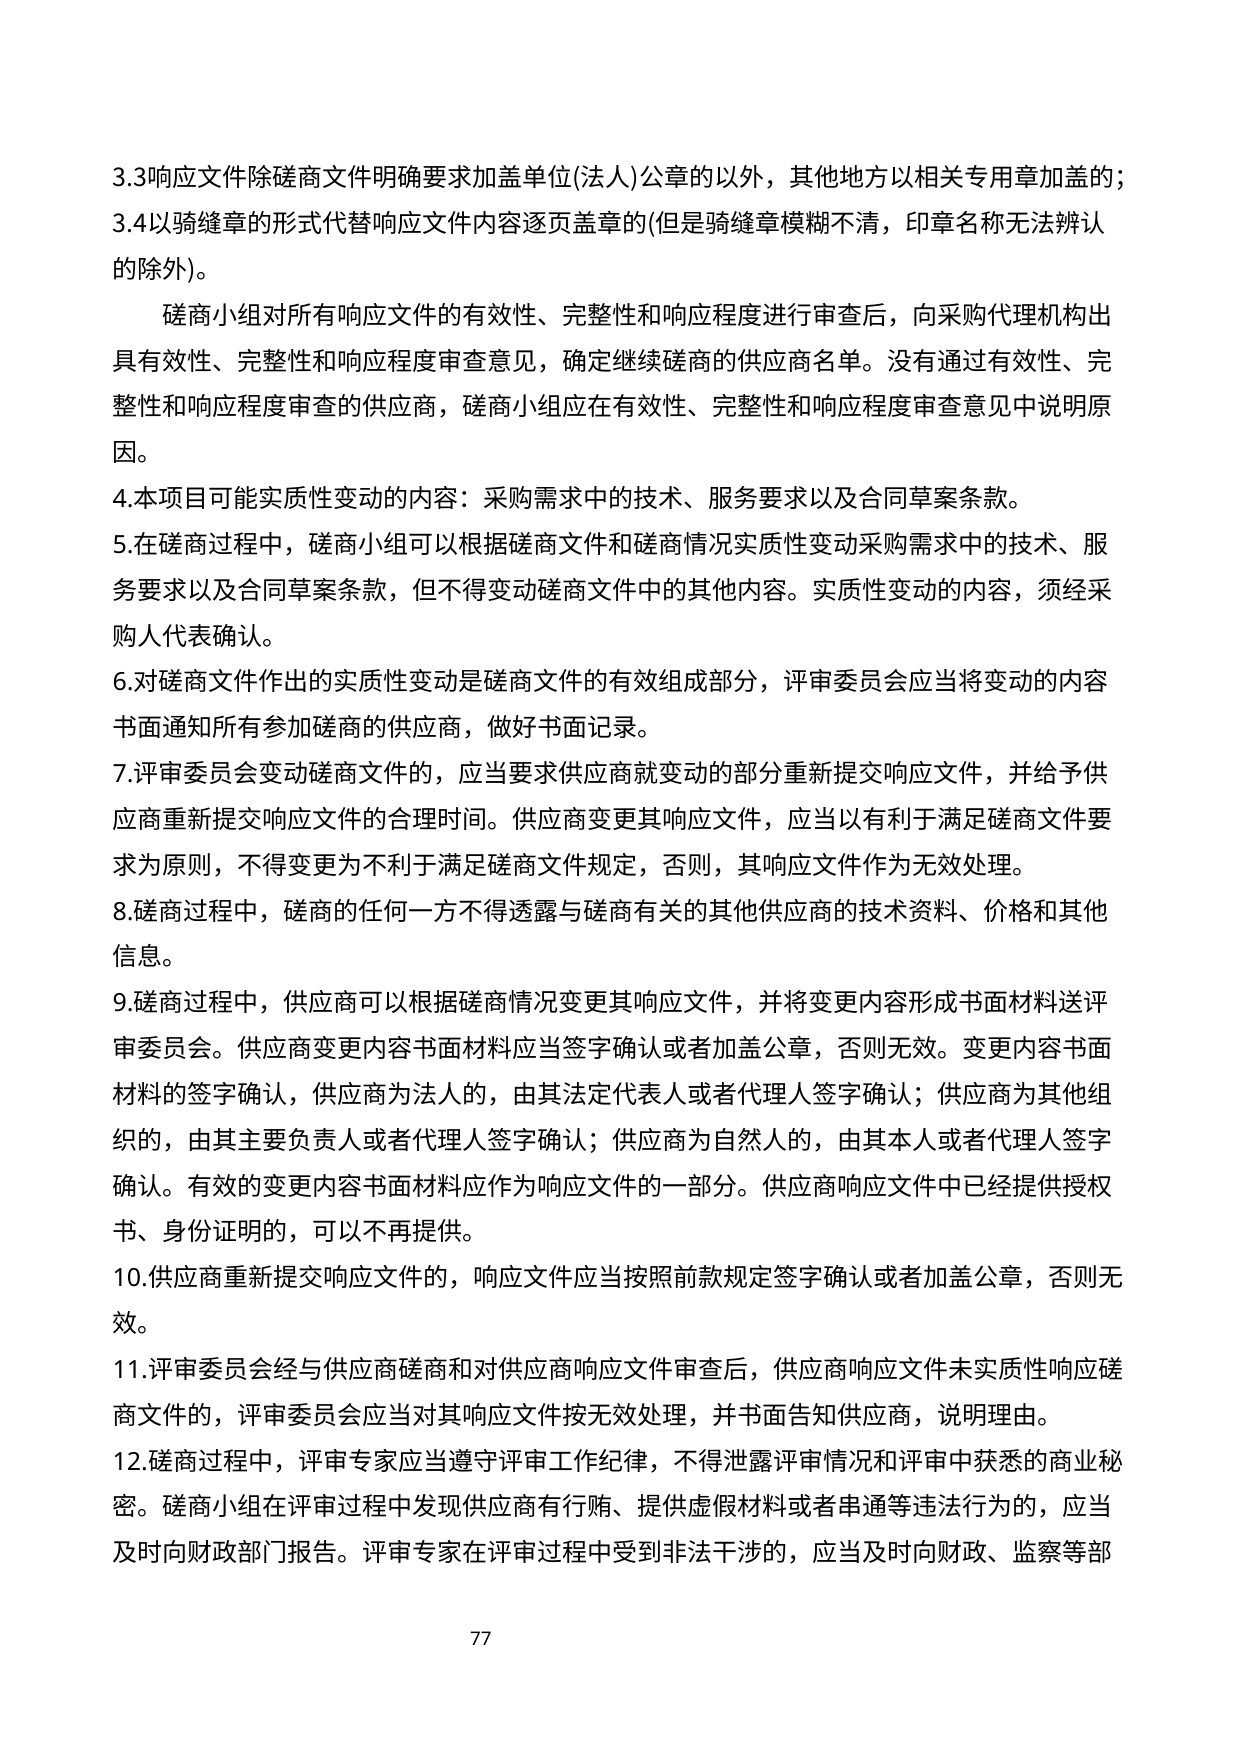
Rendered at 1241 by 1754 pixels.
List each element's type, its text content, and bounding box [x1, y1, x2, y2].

list 供应商重新提交响应文件的，响应文件应当按照前款规定签字确认或者加盖公章，否则无效。 [112, 1250, 1128, 1342]
list 响应文件除磋商文件明确要求加盖单位(法人)公章的以外，其他地方以相关专用章加盖的； [112, 150, 1128, 196]
list 在磋商过程中，磋商小组可以根据磋商文件和磋商情况实质性变动采购需求中的技术、服务要求以及合同草案条款，但不得变动磋商文件中的其他内容。实质性变动的内容，须经采购人代表确认。 [112, 517, 1128, 654]
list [112, 1433, 1128, 1571]
list 对磋商文件作出的实质性变动是磋商文件的有效组成部分，评审委员会应当将变动的内容书面通知所有参加磋商的供应商，做好书面记录。 [112, 654, 1128, 746]
list 磋商过程中，供应商可以根据磋商情况变更其响应文件，并将变更内容形成书面材料送评审委员会。供应商变更内容书面材料应当签字确认或者加盖公章，否则无效。变更内容书面材料的签字确认，供应商为法人的，由其法定代表人或者代理人签字确认；供应商为其他组织的，由其主要负责人或者代理人签字确认；供应商为自然人的，由其本人或者代理人签字确认。有效的变更内容书面材料应作为响应文件的一部分。供应商响应文件中已经提供授权书、身份证明的，可以不再提供。 [112, 975, 1128, 1250]
text 磋商小组对所有响应文件的有效性、完整性和响应程度进行审查后，向采购代理机构出具有效性、完整性和响应程度审查意见，确定继续磋商的供应商名单。没有通过有效性、完整性和响应程度审查的供应商，磋商小组应在有效性、完整性和响应程度审查意见中说明原因。 [112, 287, 1128, 471]
list 磋商过程中，磋商的任何一方不得透露与磋商有关的其他供应商的技术资料、价格和其他信息。 [112, 883, 1128, 975]
list 评审委员会经与供应商磋商和对供应商响应文件审查后，供应商响应文件未实质性响应磋商文件的，评审委员会应当对其响应文件按无效处理，并书面告知供应商，说明理由。 [112, 1342, 1128, 1433]
list 评审委员会变动磋商文件的，应当要求供应商就变动的部分重新提交响应文件，并给予供应商重新提交响应文件的合理时间。供应商变更其响应文件，应当以有利于满足磋商文件要求为原则，不得变更为不利于满足磋商文件规定，否则，其响应文件作为无效处理。 [112, 746, 1128, 883]
list 以骑缝章的形式代替响应文件内容逐页盖章的(但是骑缝章模糊不清，印章名称无法辨认的除外)。 [112, 196, 1128, 287]
list 本项目可能实质性变动的内容：采购需求中的技术、服务要求以及合同草案条款。 [112, 471, 1128, 517]
